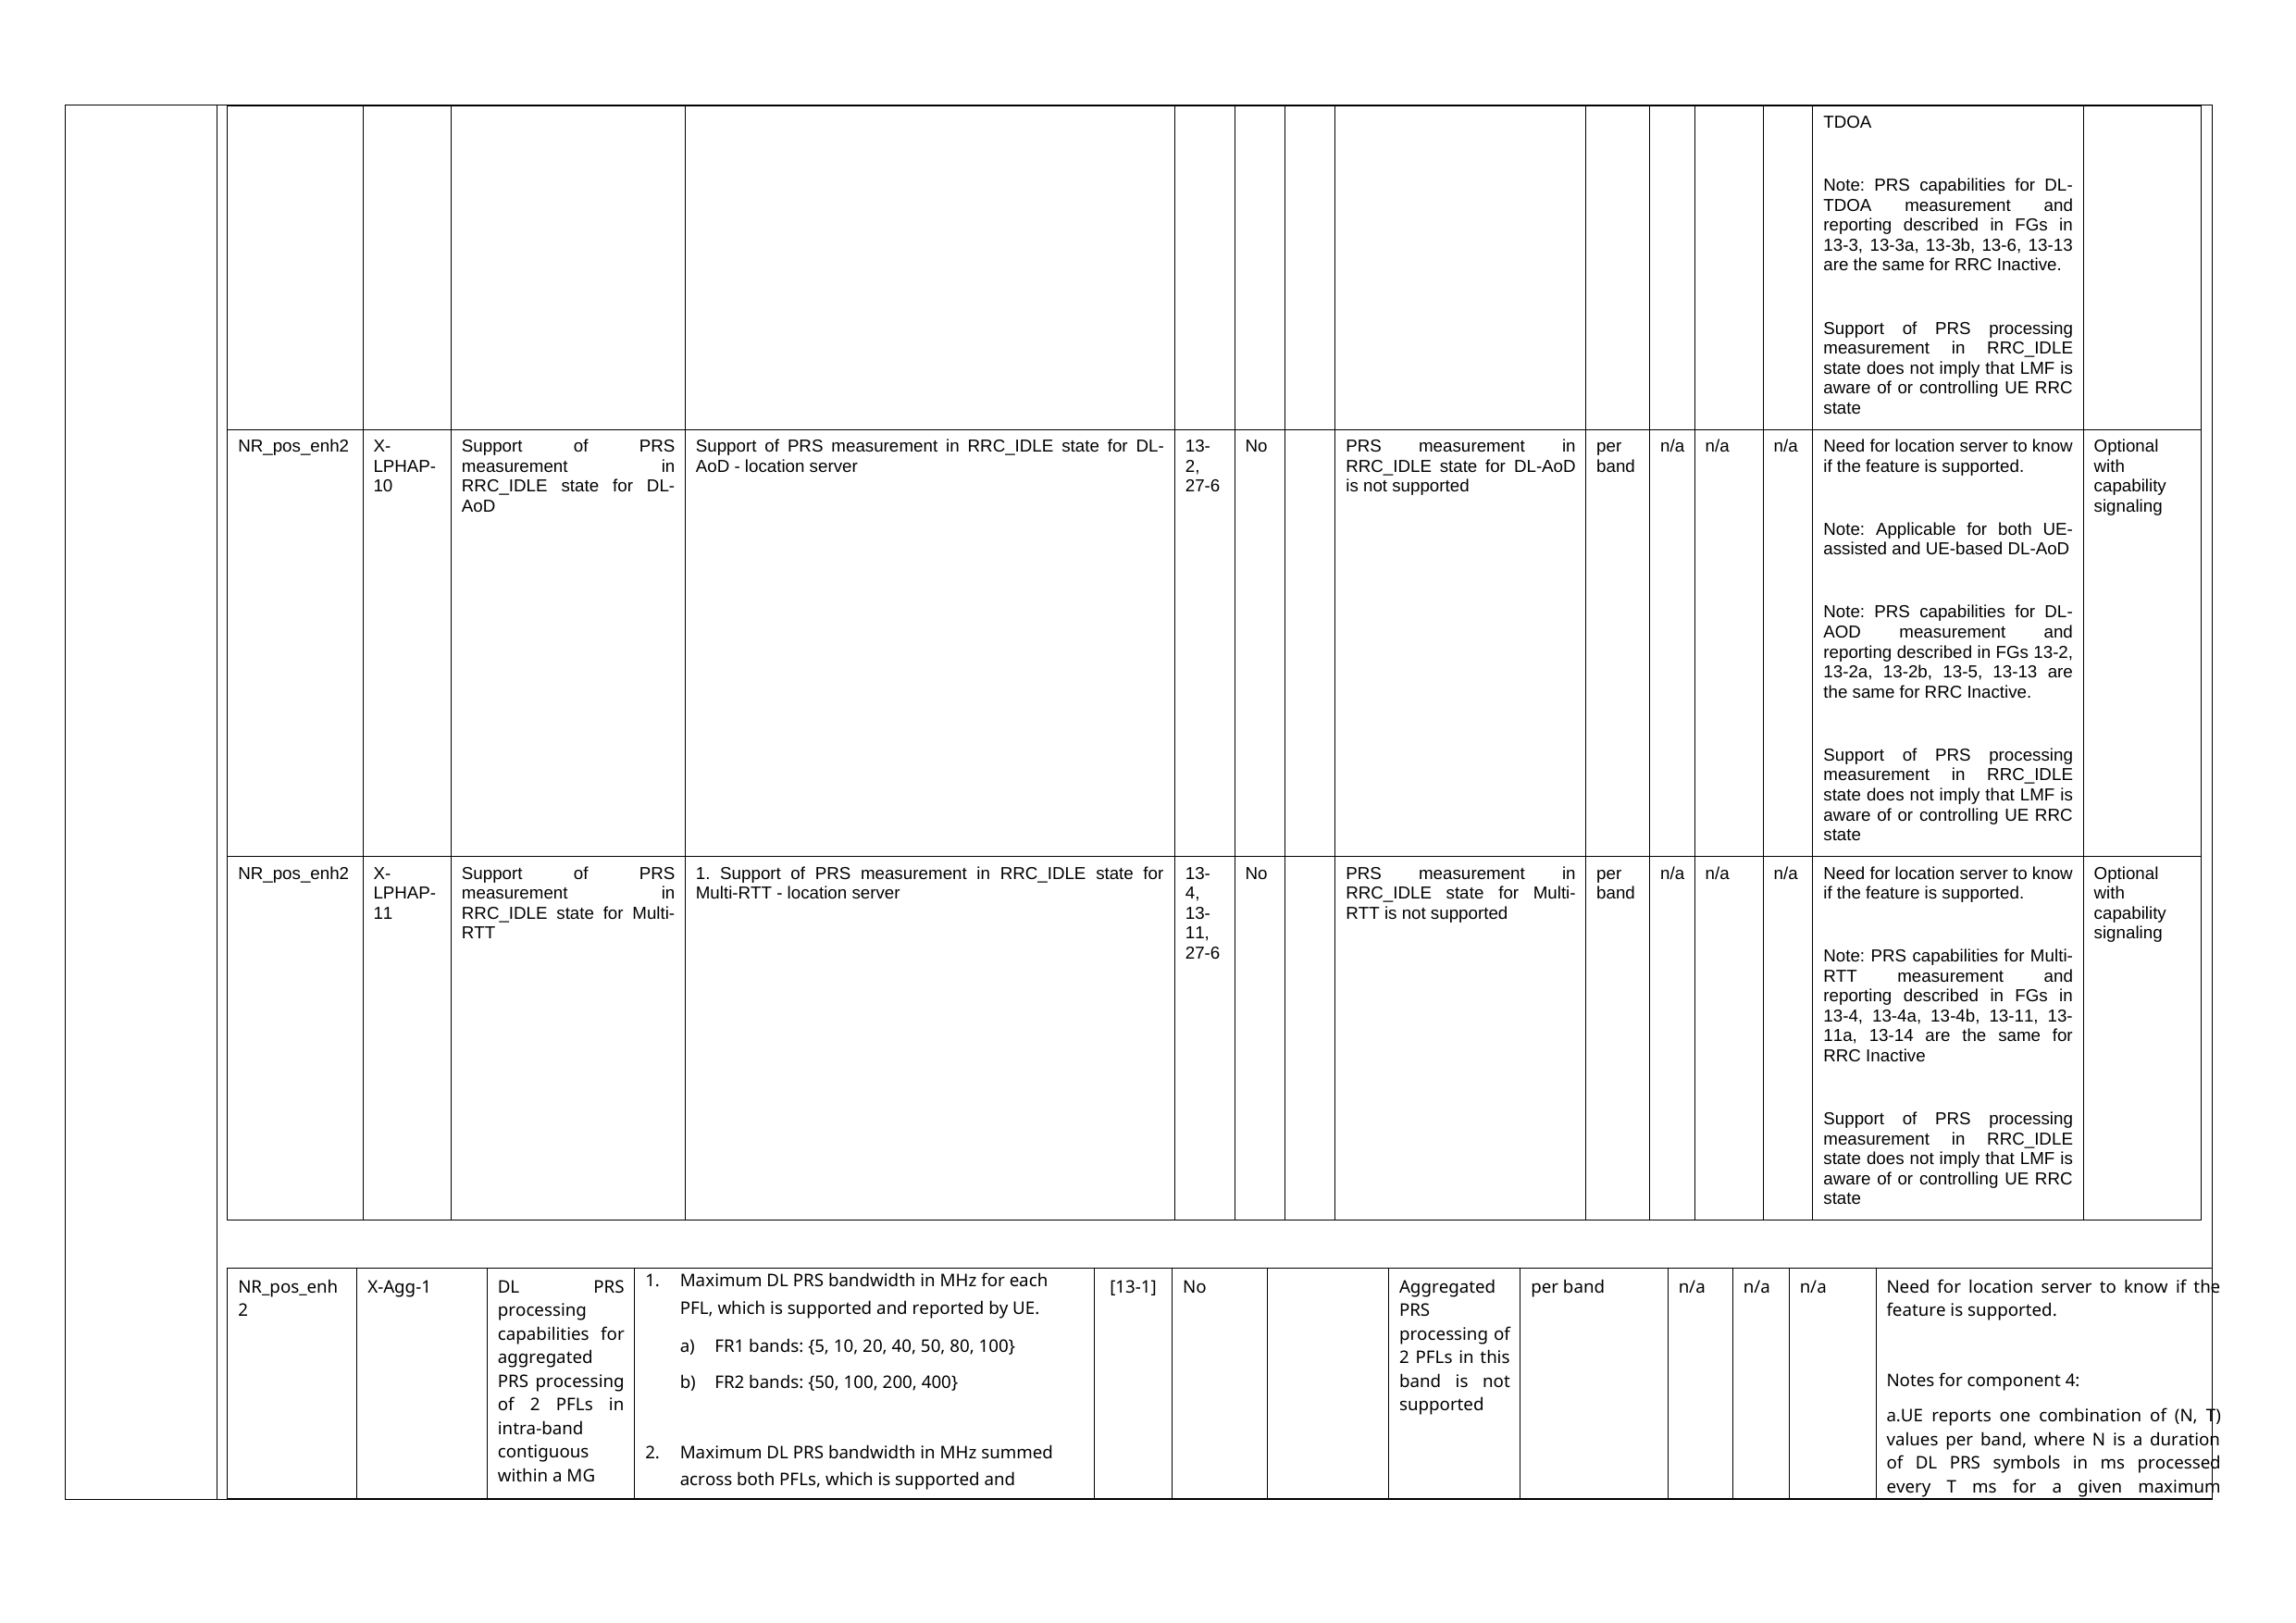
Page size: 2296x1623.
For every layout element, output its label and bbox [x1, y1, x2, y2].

table_cell [66, 105, 217, 1499]
table_cell [217, 105, 2212, 1499]
